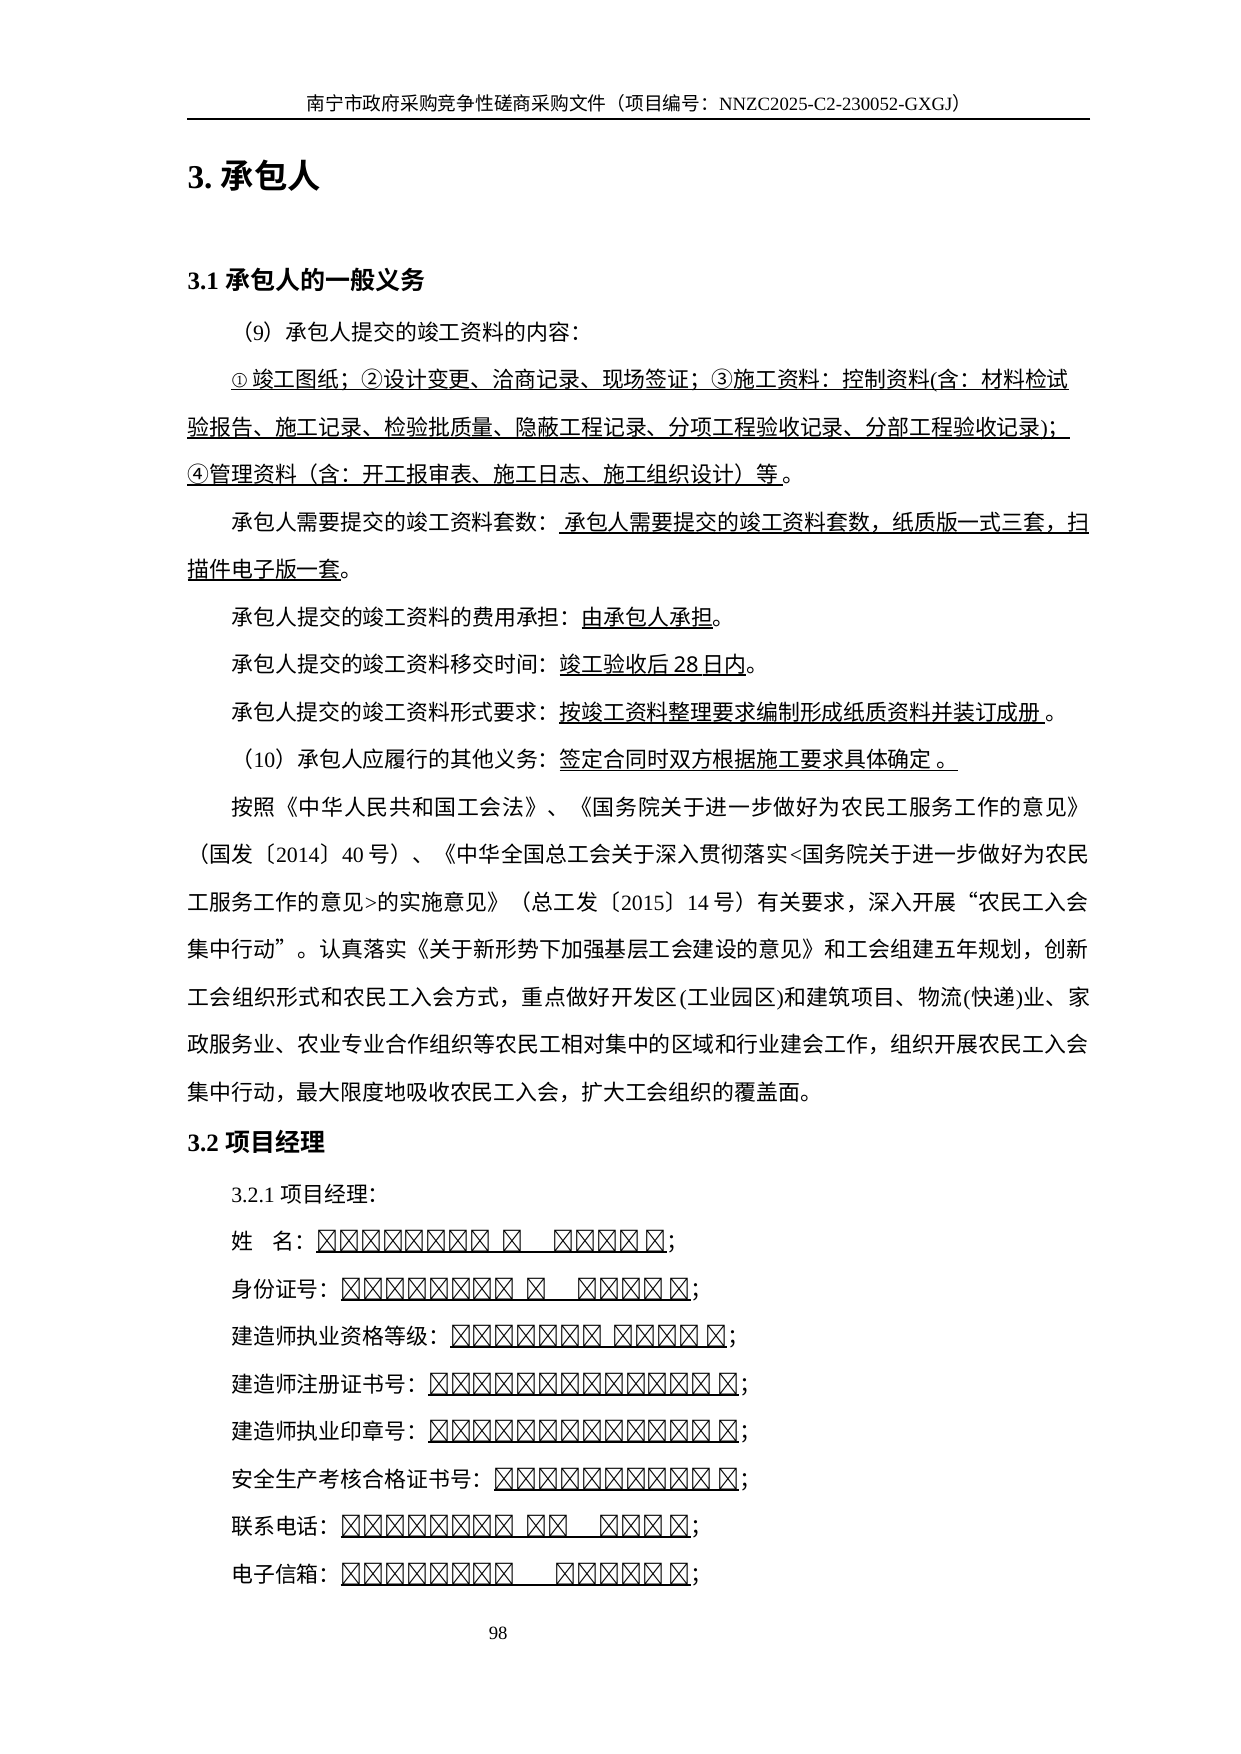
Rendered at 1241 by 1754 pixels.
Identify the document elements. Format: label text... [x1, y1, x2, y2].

text 3.1 承包人的一般义务 [187, 260, 1090, 297]
text 建造师执业印章号： ； [187, 1414, 1090, 1446]
text （10）承包人应履行的其他义务：签定合同时双方根据施工要求具体确定 。 [231, 742, 1090, 774]
text 承包人提交的竣工资料移交时间：竣工验收后28日内。 [231, 647, 1090, 679]
text 按照《中华人民共和国工会法》、《国务院关于进一步做好为农民工服务工作的意见》（国发〔2014〕40号）、《中华全国总工会关于深入贯彻落实<国务院关于进一步做好为农民工服务工作的意见>的实施意见》（总工发〔2015〕14号）有关要求，深入开展“农民工入会集中行动”。认真落实《关于新形势下加强基层工会建设的意见》和工会组建五年规划，创新工会组织形式和农民工入会方式，重点做好开发区(工业园区)和建筑项目、物流(快递)业、家政服务业、农业专业合作组织等农民工相对集中的区域和行业建会工作，组织开展农民工入会集中行动，最大限度地吸收农民工入会，扩大工会组织的覆盖面。 [187, 790, 1090, 1107]
text 身份证号：   ； [187, 1272, 1090, 1303]
text ①竣工图纸；②设计变更、洽商记录、现场签证；③施工资料：控制资料(含：材料检试验报告、施工记录、检验批质量、隐蔽工程记录、分项工程验收记录、分部工程验收记录)；④管理资料（含：开工报审表、施工日志、施工组织设计）等 。 [187, 362, 1090, 489]
text 联系电话：   ； [187, 1509, 1090, 1541]
subtitle 3. 承包人 [187, 150, 1090, 198]
text 建造师注册证书号： ； [187, 1367, 1090, 1398]
text 3.2.1 项目经理： [187, 1177, 1090, 1208]
text 承包人提交的竣工资料形式要求：按竣工资料整理要求编制形成纸质资料并装订成册 。 [187, 695, 1090, 727]
text 电子信箱：  ； [187, 1557, 1090, 1588]
text 3.2 项目经理 [187, 1122, 1090, 1159]
text 建造师执业资格等级：  ； [187, 1319, 1090, 1351]
text 安全生产考核合格证书号： ； [187, 1462, 1090, 1493]
text 承包人提交的竣工资料的费用承担：由承包人承担。 [231, 600, 1090, 631]
text （9）承包人提交的竣工资料的内容： [187, 315, 1090, 346]
text 承包人需要提交的竣工资料套数： 承包人需要提交的竣工资料套数，纸质版一式三套，扫描件电子版一套。 [187, 505, 1090, 584]
text 姓 名：   ； [187, 1224, 1090, 1256]
